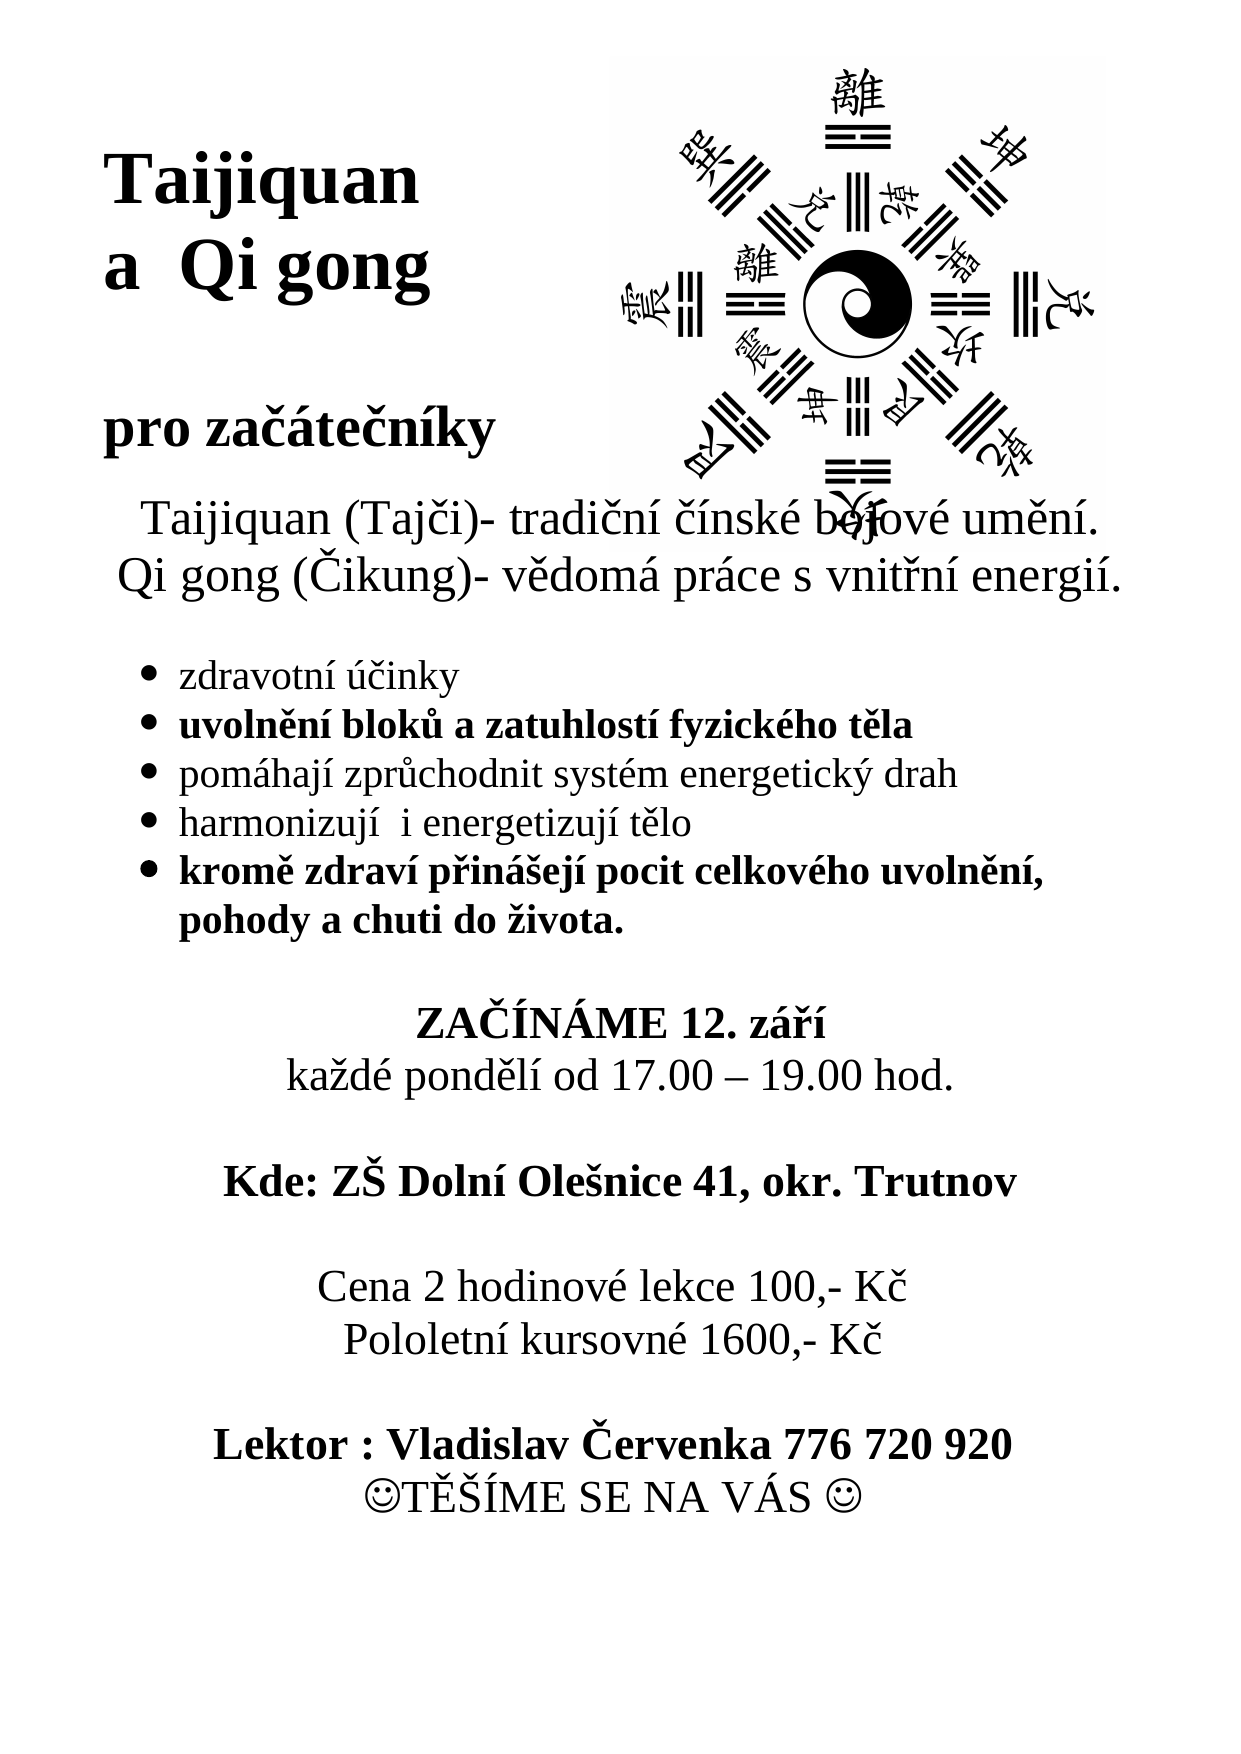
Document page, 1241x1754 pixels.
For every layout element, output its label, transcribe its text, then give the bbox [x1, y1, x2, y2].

list zdravotní účinky [141, 650, 1137, 699]
text Lektor : Vladislav Červenka 776 720 920 [103, 1417, 1123, 1470]
text pro začátečníky [103, 392, 1137, 459]
list harmonizují i energetizují tělo [141, 797, 1137, 846]
text Cena 2 hodinové lekce 100,- Kč [103, 1259, 1123, 1312]
picture [609, 56, 1106, 133]
text každé pondělí od 17.00 – 19.00 hod. [103, 1048, 1137, 1101]
list kromě zdraví přinášejí pocit celkového uvolnění, pohody a chuti do života. [141, 846, 1137, 943]
text Pololetní kursovné 1600,- Kč [103, 1312, 1123, 1364]
text a Qi gong [103, 219, 1137, 305]
text ZAČÍNÁME 12. září [103, 995, 1137, 1048]
list uvolnění bloků a zatuhlostí fyzického těla [141, 699, 1137, 748]
list pomáhají zprůchodnit systém energetický drah [141, 748, 1137, 797]
text Qi gong (Čikung)- vědomá práce s vnitřní energií. [103, 545, 1137, 602]
text Taijiquan [103, 133, 1137, 219]
picture [609, 305, 1106, 392]
text Taijiquan (Tajči)- tradiční čínské bojové umění. [103, 487, 1137, 545]
picture [609, 459, 1106, 487]
text TĚŠÍME SE NA VÁS [103, 1470, 1123, 1522]
text Kde: ZŠ Dolní Olešnice 41, okr. Trutnov [103, 1153, 1137, 1206]
